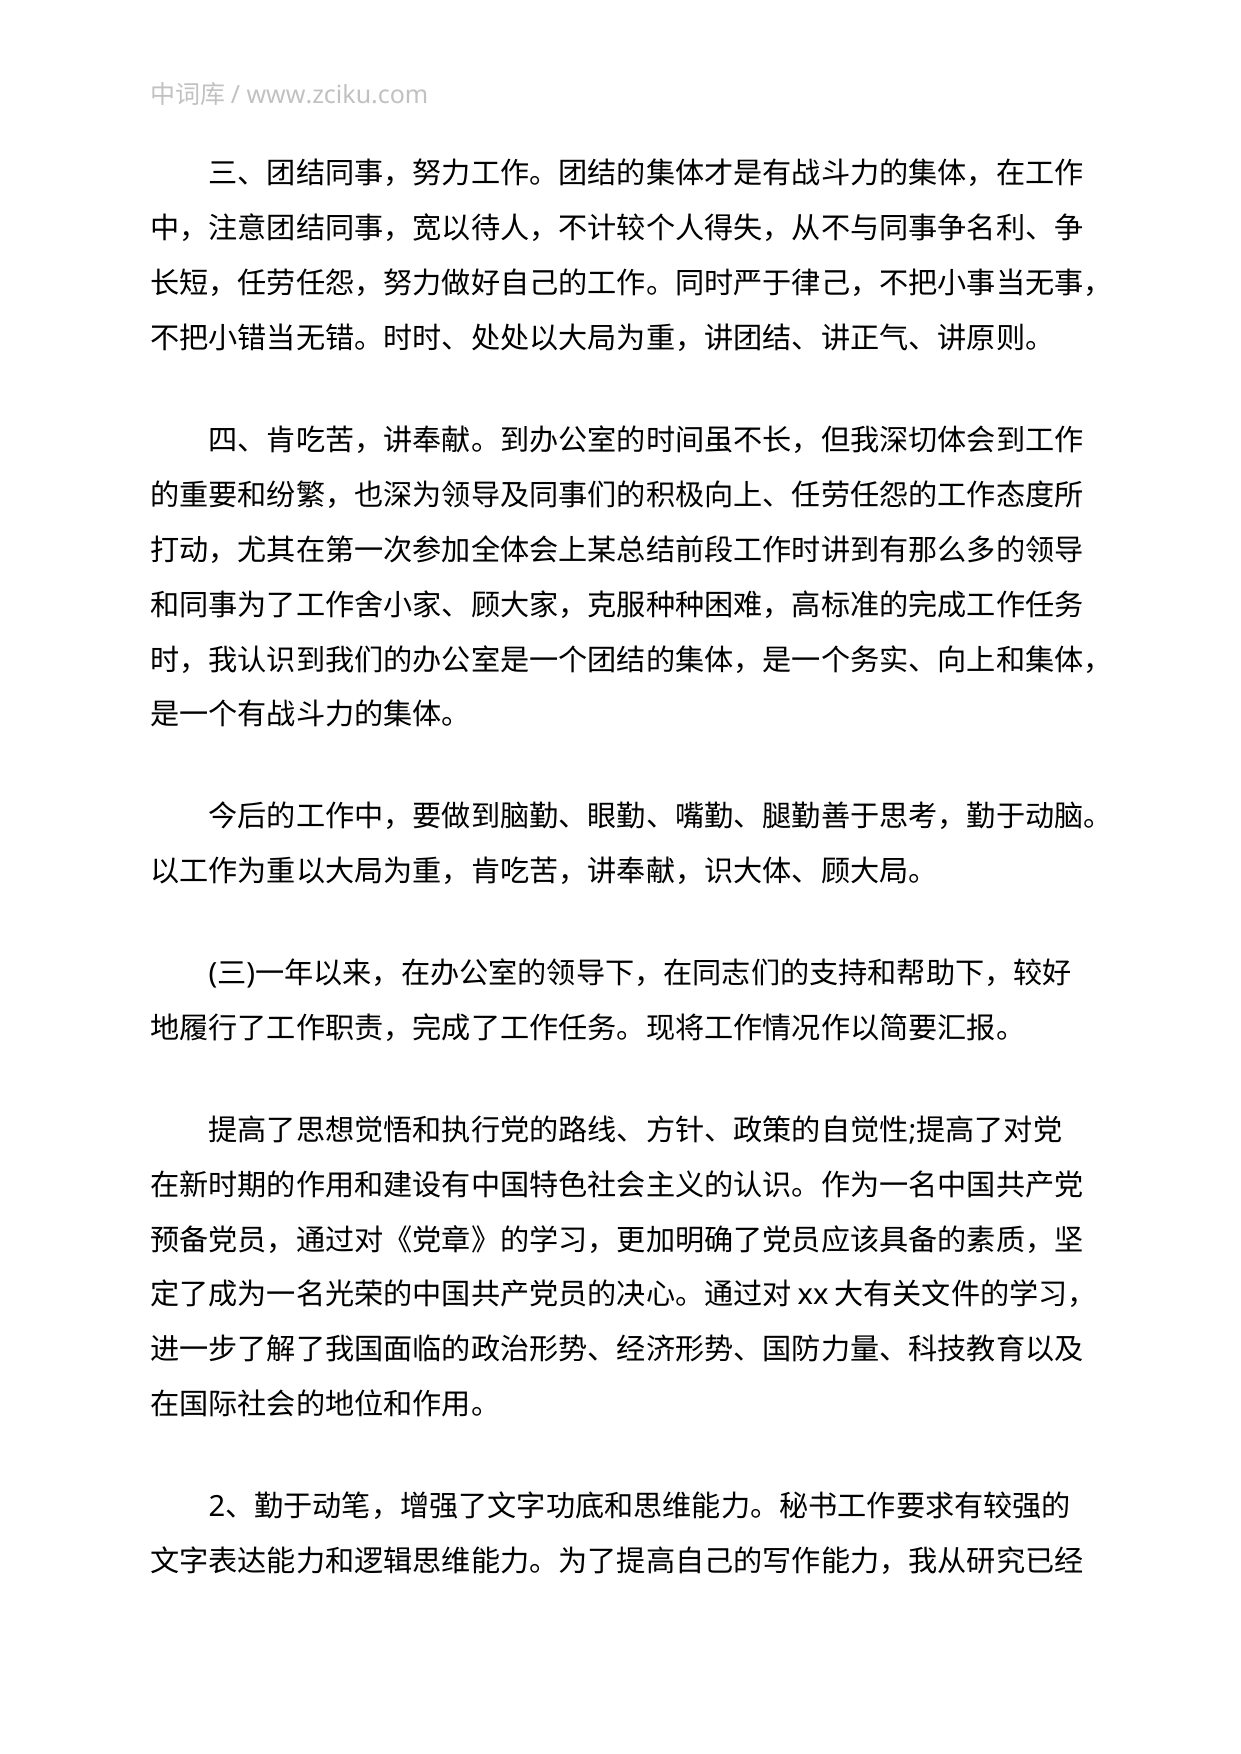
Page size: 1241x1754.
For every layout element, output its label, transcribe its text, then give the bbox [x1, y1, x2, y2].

text 今后的工作中，要做到脑勤、眼勤、嘴勤、腿勤善于思考，勤于动脑。以工作为重以大局为重，肯吃苦，讲奉献，识大体、顾大局。 [150, 793, 1090, 890]
text 四、肯吃苦，讲奉献。到办公室的时间虽不长，但我深切体会到工作的重要和纷繁，也深为领导及同事们的积极向上、任劳任怨的工作态度所打动，尤其在第一次参加全体会上某总结前段工作时讲到有那么多的领导和同事为了工作舍小家、顾大家，克服种种困难，高标准的完成工作任务时，我认识到我们的办公室是一个团结的集体，是一个务实、向上和集体，是一个有战斗力的集体。 [150, 416, 1090, 733]
text (三)一年以来，在办公室的领导下，在同志们的支持和帮助下，较好地履行了工作职责，完成了工作任务。现将工作情况作以简要汇报。 [150, 949, 1090, 1047]
text 提高了思想觉悟和执行党的路线、方针、政策的自觉性;提高了对党在新时期的作用和建设有中国特色社会主义的认识。作为一名中国共产党预备党员，通过对《党章》的学习，更加明确了党员应该具备的素质，坚定了成为一名光荣的中国共产党员的决心。通过对xx大有关文件的学习，进一步了解了我国面临的政治形势、经济形势、国防力量、科技教育以及在国际社会的地位和作用。 [150, 1106, 1090, 1423]
text 三、团结同事，努力工作。团结的集体才是有战斗力的集体，在工作中，注意团结同事，宽以待人，不计较个人得失，从不与同事争名利、争长短，任劳任怨，努力做好自己的工作。同时严于律己，不把小事当无事，不把小错当无错。时时、处处以大局为重，讲团结、讲正气、讲原则。 [150, 150, 1090, 357]
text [150, 1483, 1090, 1580]
